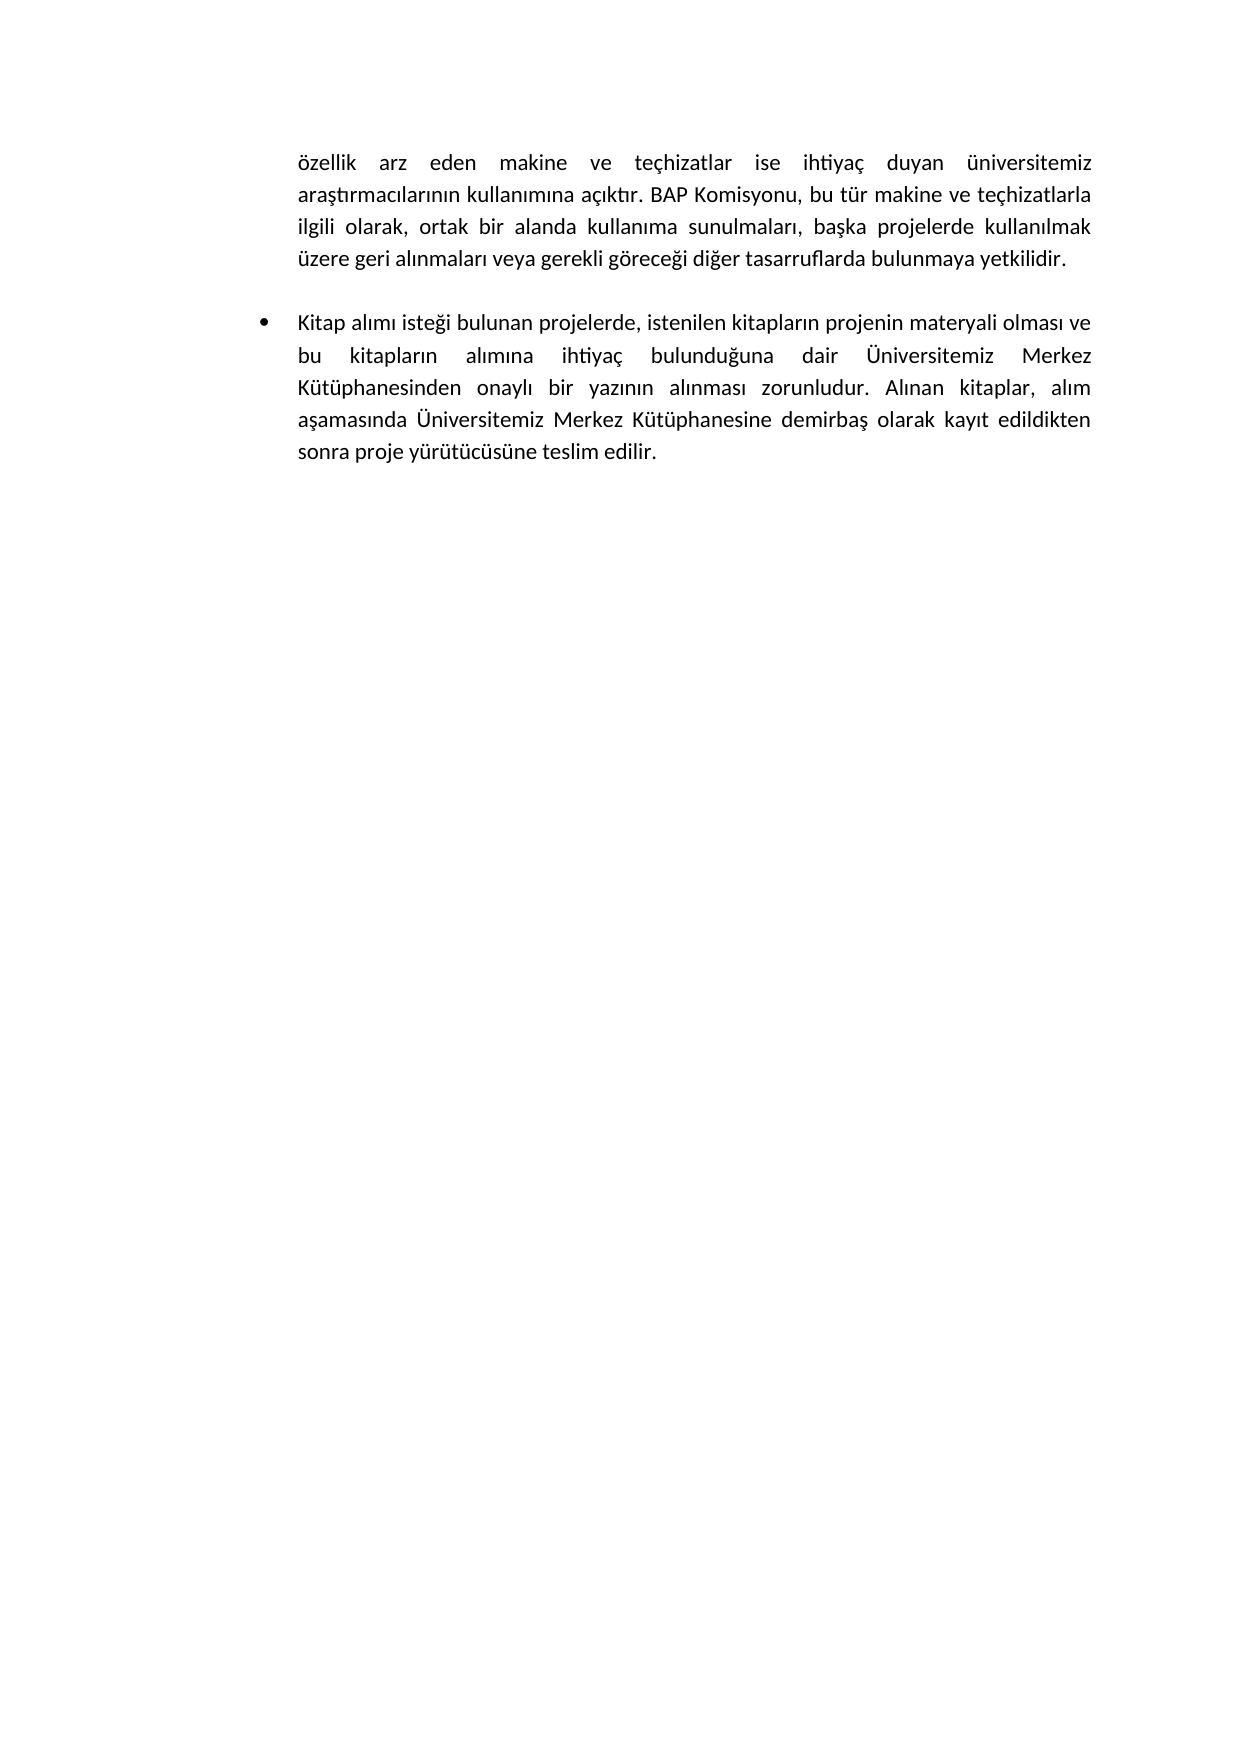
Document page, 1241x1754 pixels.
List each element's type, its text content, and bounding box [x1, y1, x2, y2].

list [260, 148, 1093, 272]
list Kitap alımı isteği bulunan projelerde, istenilen kitapların projenin materyali olması ve bu kitapların alımına ihtiyaç bulunduğuna dair Üniversitemiz Merkez Kütüphanesinden onaylı bir yazının alınması zorunludur. Alınan kitaplar, alım aşamasında Üniversitemiz Merkez Kütüphanesine demirbaş olarak kayıt edildikten sonra proje yürütücüsüne teslim edilir. [260, 308, 1093, 465]
